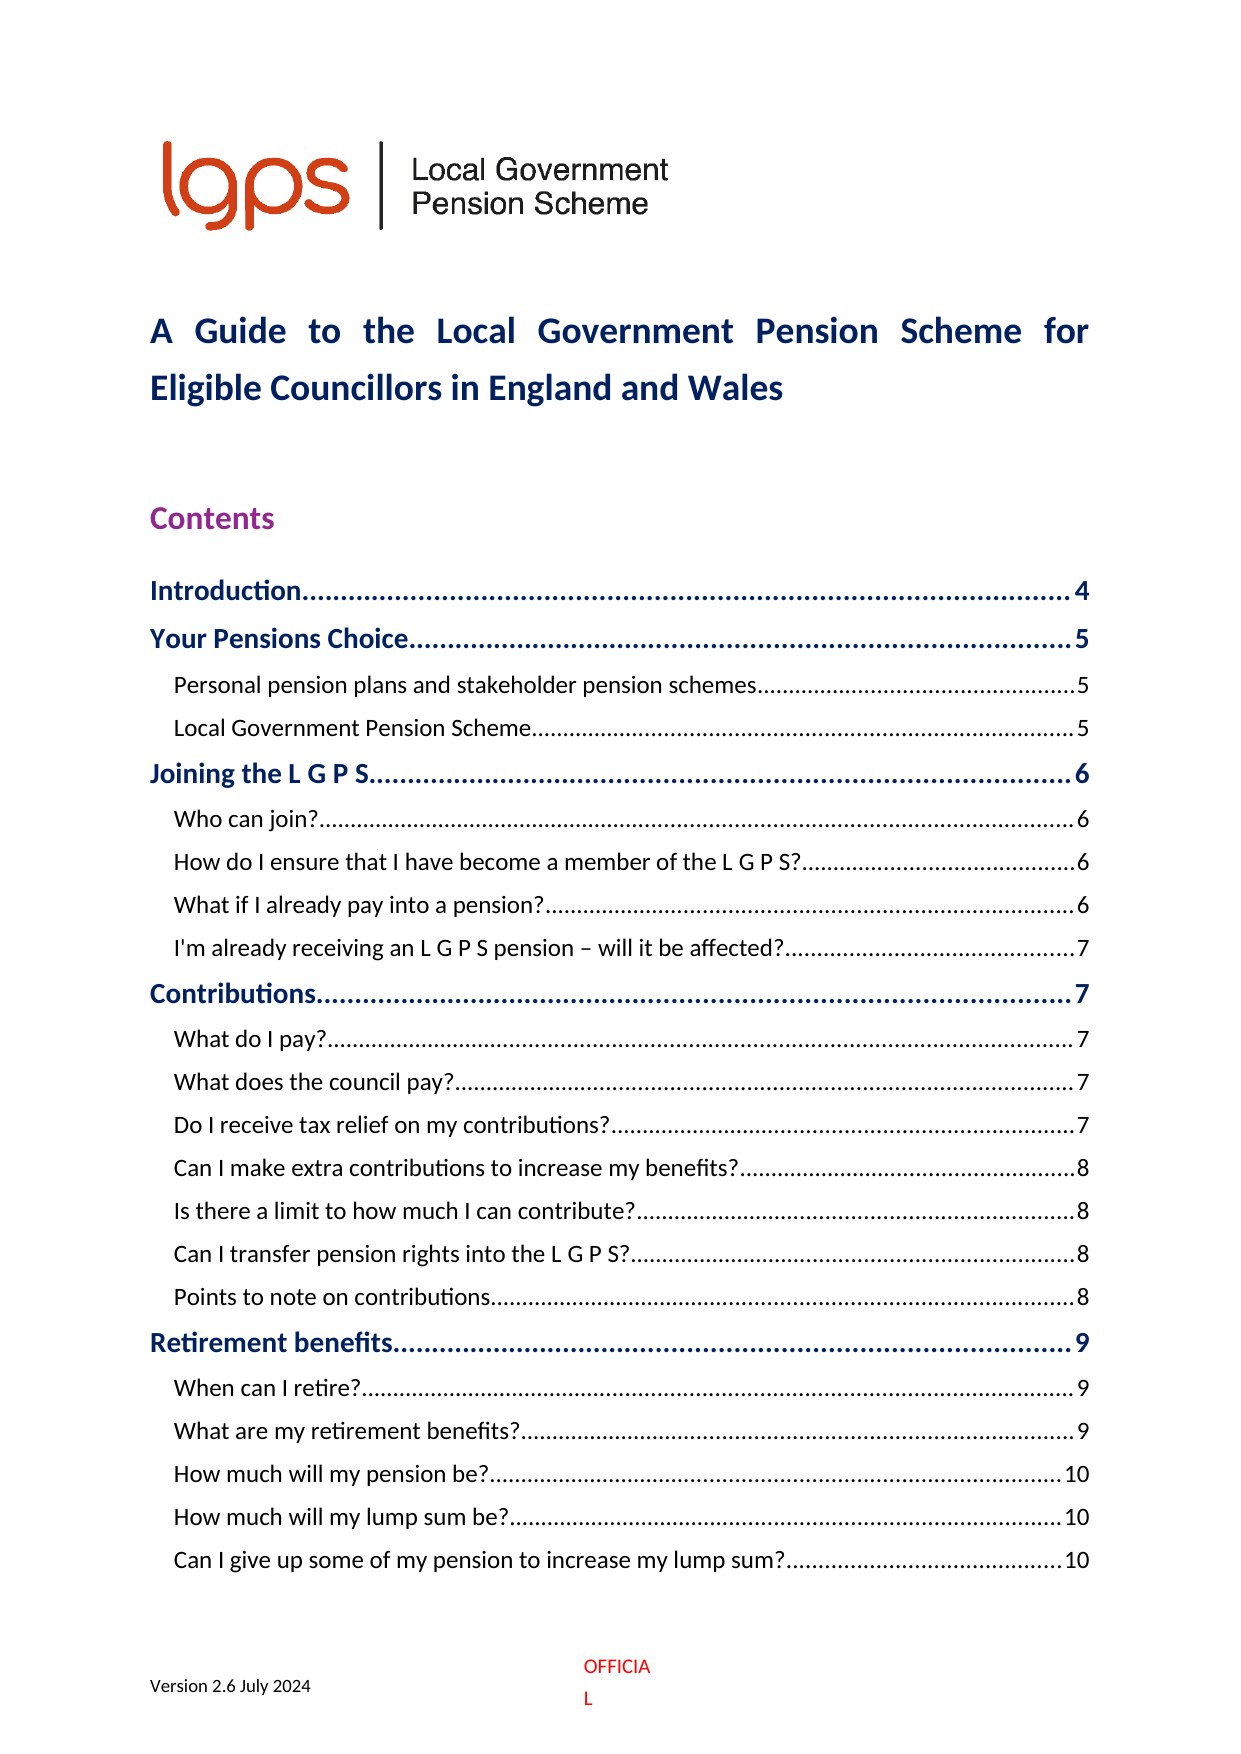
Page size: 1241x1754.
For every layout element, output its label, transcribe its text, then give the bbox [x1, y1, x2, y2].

text How much will my pension be? 10 [174, 1458, 1090, 1489]
text Points to note on contributions 8 [174, 1281, 1090, 1312]
text Contributions 7 [150, 975, 1090, 1011]
text Local Government Pension Scheme 5 [174, 712, 1090, 742]
text Can I transfer pension rights into the L G P S? 8 [174, 1238, 1090, 1269]
subtitle Contents [150, 497, 1090, 537]
text What do I pay? 7 [174, 1023, 1090, 1054]
text Introduction 4 [150, 572, 1090, 608]
text I'm already receiving an L G P S pension – will it be affected? 7 [174, 932, 1090, 962]
text Joining the L G P S 6 [150, 755, 1090, 790]
text How much will my lump sum be? 10 [174, 1501, 1090, 1532]
text Is there a limit to how much I can contribute? 8 [174, 1195, 1090, 1226]
text Who can join? 6 [174, 803, 1090, 833]
text When can I retire? 9 [174, 1372, 1090, 1403]
text How do I ensure that I have become a member of the L G P S? 6 [174, 846, 1090, 876]
text Your Pensions Choice 5 [150, 621, 1090, 656]
text Retirement benefits 9 [150, 1324, 1090, 1360]
text What does the council pay? 7 [174, 1066, 1090, 1097]
text Can I make extra contributions to increase my benefits? 8 [174, 1152, 1090, 1183]
text Do I receive tax relief on my contributions? 7 [174, 1109, 1090, 1140]
subtitle A Guide to the Local Government Pension Scheme for Eligible Councillors in England and Wales [150, 307, 1090, 410]
text What if I already pay into a pension? 6 [174, 889, 1090, 919]
text Can I give up some of my pension to increase my lump sum? 10 [174, 1544, 1090, 1575]
text Personal pension plans and stakeholder pension schemes 5 [174, 669, 1090, 699]
text What are my retirement benefits? 9 [174, 1415, 1090, 1446]
picture [150, 118, 686, 247]
